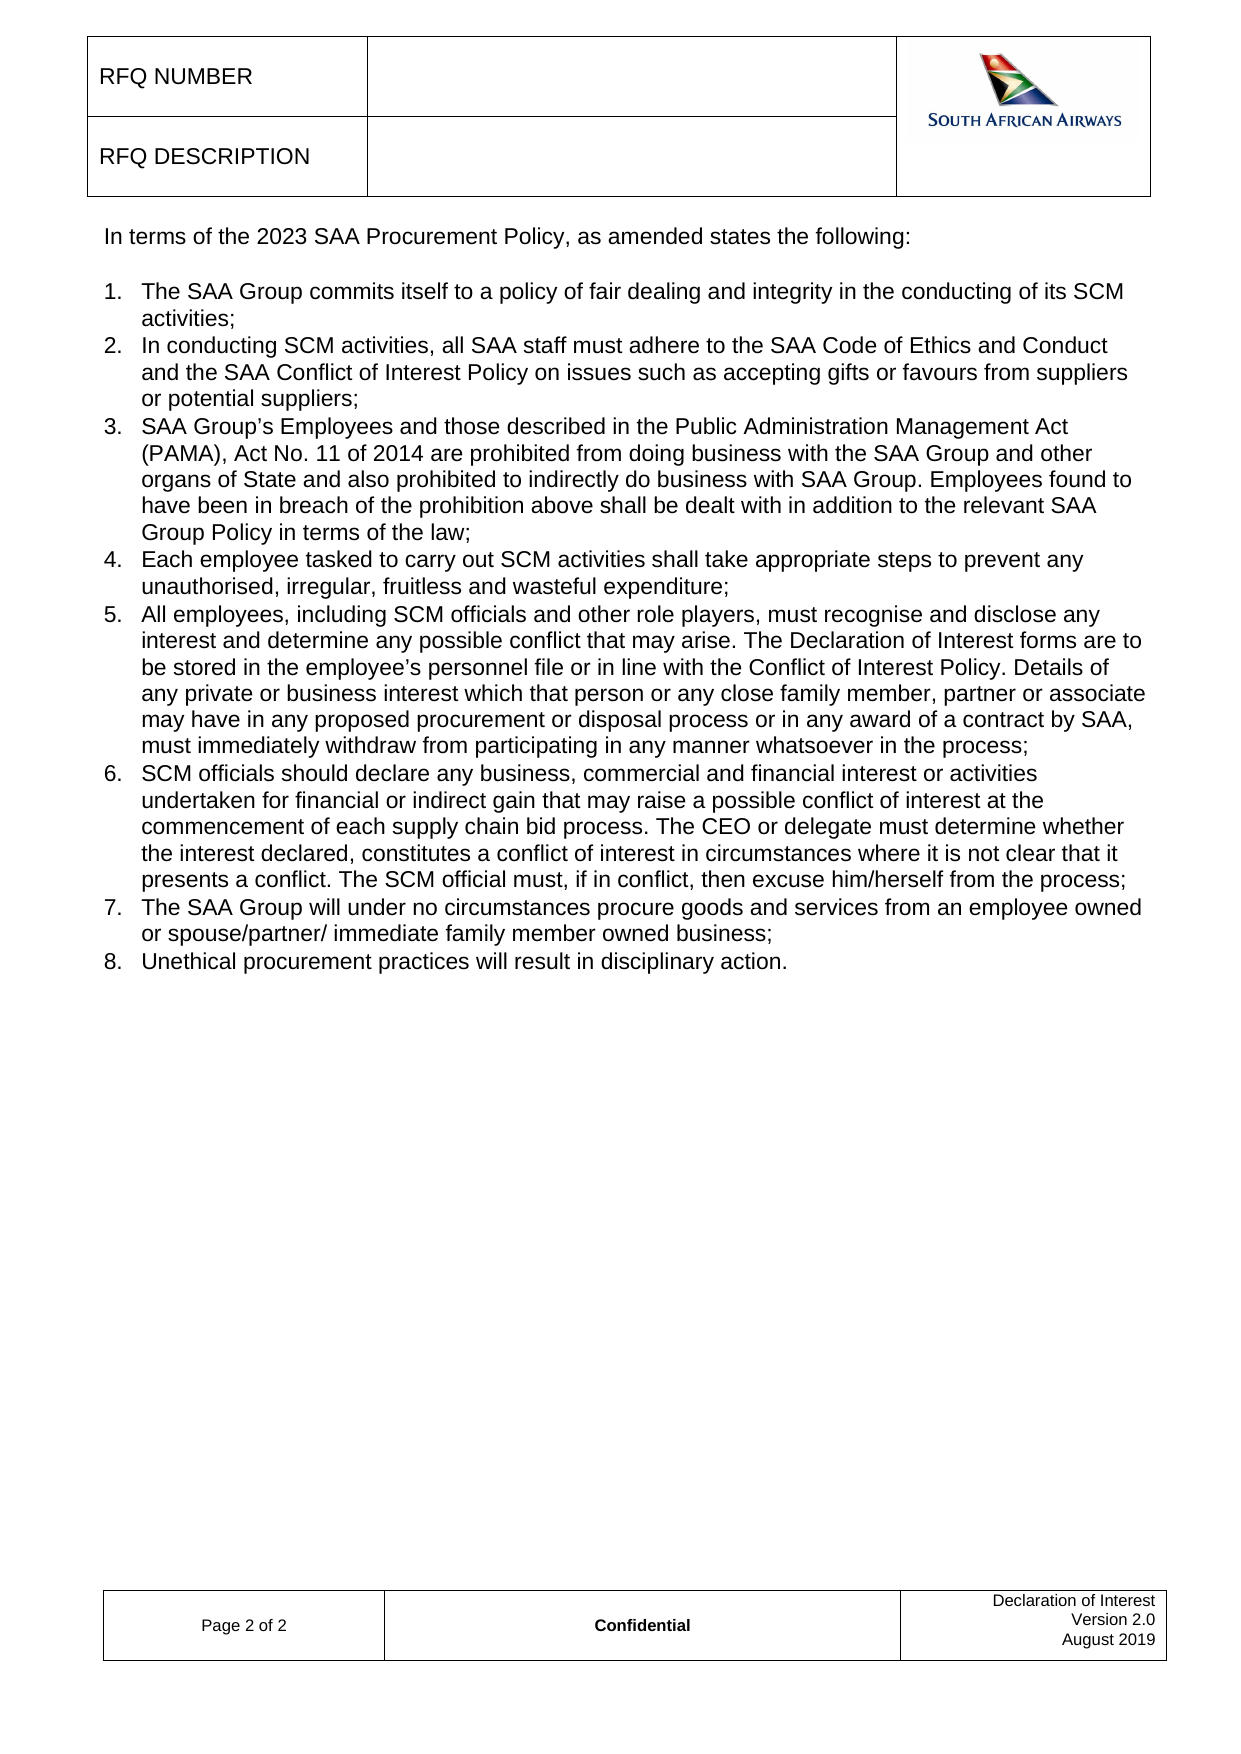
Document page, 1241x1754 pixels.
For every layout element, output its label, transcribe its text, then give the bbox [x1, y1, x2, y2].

list SAA Group’s Employees and those described in the Public Administration Management Act (PAMA), Act No. 11 of 2014 are prohibited from doing business with the SAA Group and other organs of State and also prohibited to indirectly do business with SAA Group. Employees found to have been in breach of the prohibition above shall be dealt with in addition to the relevant SAA Group Policy in terms of the law; [103, 413, 1152, 545]
list SCM officials should declare any business, commercial and financial interest or activities undertaken for financial or indirect gain that may raise a possible conflict of interest at the commencement of each supply chain bid process. The CEO or delegate must determine whether the interest declared, constitutes a conflict of interest in circumstances where it is not clear that it presents a conflict. The SCM official must, if in conflict, then excuse him/herself from the process; [103, 760, 1152, 892]
list Each employee tasked to carry out SCM activities shall take appropriate steps to prevent any unauthorised, irregular, fruitless and wasteful expenditure; [103, 546, 1152, 599]
list The SAA Group commits itself to a policy of fair dealing and integrity in the conducting of its SCM activities; [103, 278, 1152, 331]
list Unethical procurement practices will result in disciplinary action. [103, 948, 1152, 974]
text In terms of the 2023 SAA Procurement Policy, as amended states the following: [103, 223, 1152, 249]
picture [907, 37, 1139, 143]
list All employees, including SCM officials and other role players, must recognise and disclose any interest and determine any possible conflict that may arise. The Declaration of Interest forms are to be stored in the employee’s personnel file or in line with the Conflict of Interest Policy. Details of any private or business interest which that person or any close family member, partner or associate may have in any proposed procurement or disposal process or in any award of a contract by SAA, must immediately withdraw from participating in any manner whatsoever in the process; [103, 601, 1152, 759]
list In conducting SCM activities, all SAA staff must adhere to the SAA Code of Ethics and Conduct and the SAA Conflict of Interest Policy on issues such as accepting gifts or favours from suppliers or potential suppliers; [103, 332, 1152, 412]
list The SAA Group will under no circumstances procure goods and services from an employee owned or spouse/partner/ immediate family member owned business; [103, 894, 1152, 946]
